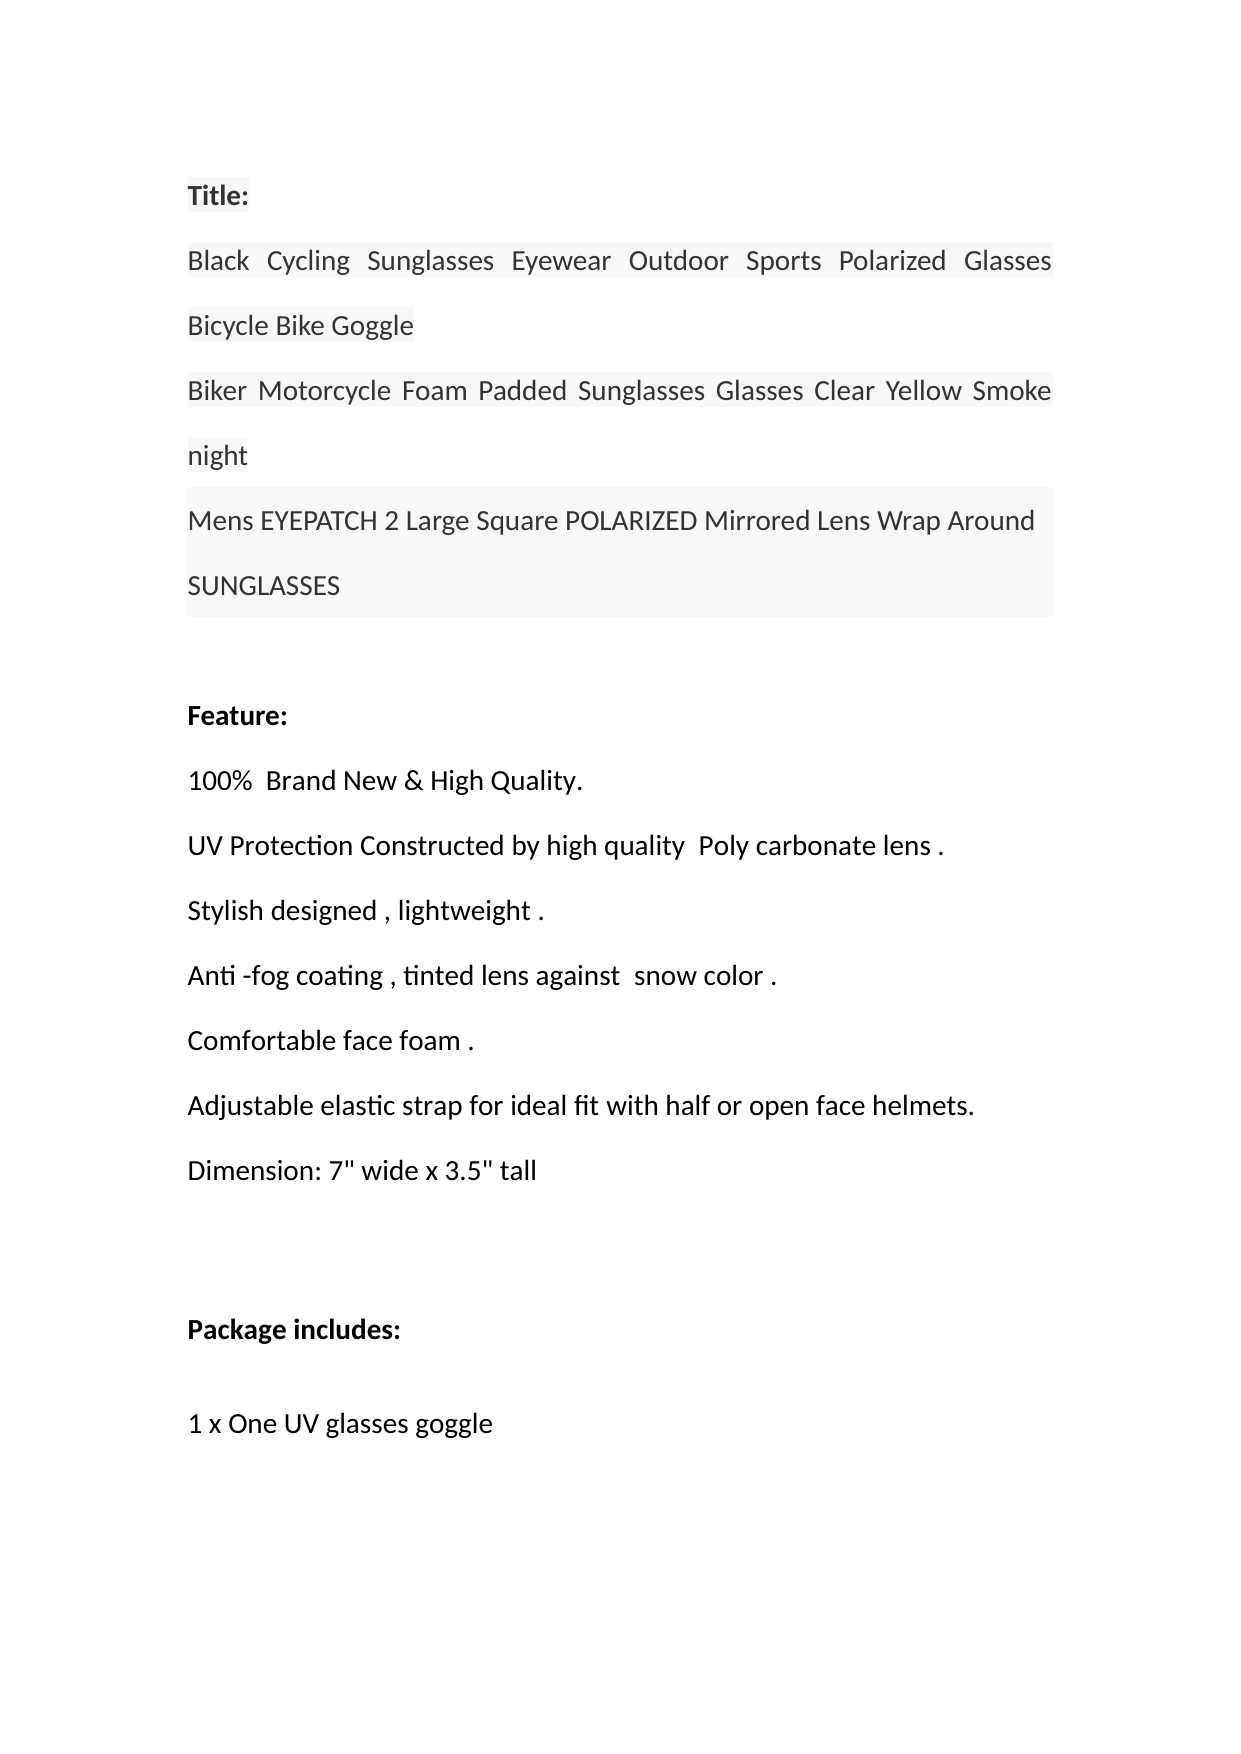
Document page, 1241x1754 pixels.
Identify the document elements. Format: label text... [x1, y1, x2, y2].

text Biker Motorcycle Foam Padded Sunglasses Glasses Clear Yellow Smoke night [187, 357, 1053, 487]
text Title: [187, 162, 1053, 227]
text Package includes: [187, 1296, 1053, 1361]
text Mens EYEPATCH 2 Large Square POLARIZED Mirrored Lens Wrap Around SUNGLASSES [187, 487, 1053, 617]
text 100% Brand New & High Quality. [187, 747, 1053, 812]
text Dimension: 7" wide x 3.5" tall [187, 1137, 1053, 1202]
text Anti -fog coating , tinted lens against snow color . [187, 942, 1053, 1007]
text Adjustable elastic strap for ideal fit with half or open face helmets. [187, 1072, 1053, 1137]
text Comfortable face foam . [187, 1007, 1053, 1072]
text Black Cycling Sunglasses Eyewear Outdoor Sports Polarized Glasses Bicycle Bike Goggle [187, 227, 1053, 357]
text 1 x One UV glasses goggle [187, 1390, 1053, 1455]
text UV Protection Constructed by high quality Poly carbonate lens . [187, 812, 1053, 877]
text Stylish designed , lightweight . [187, 877, 1053, 942]
text Feature: [187, 682, 1053, 747]
